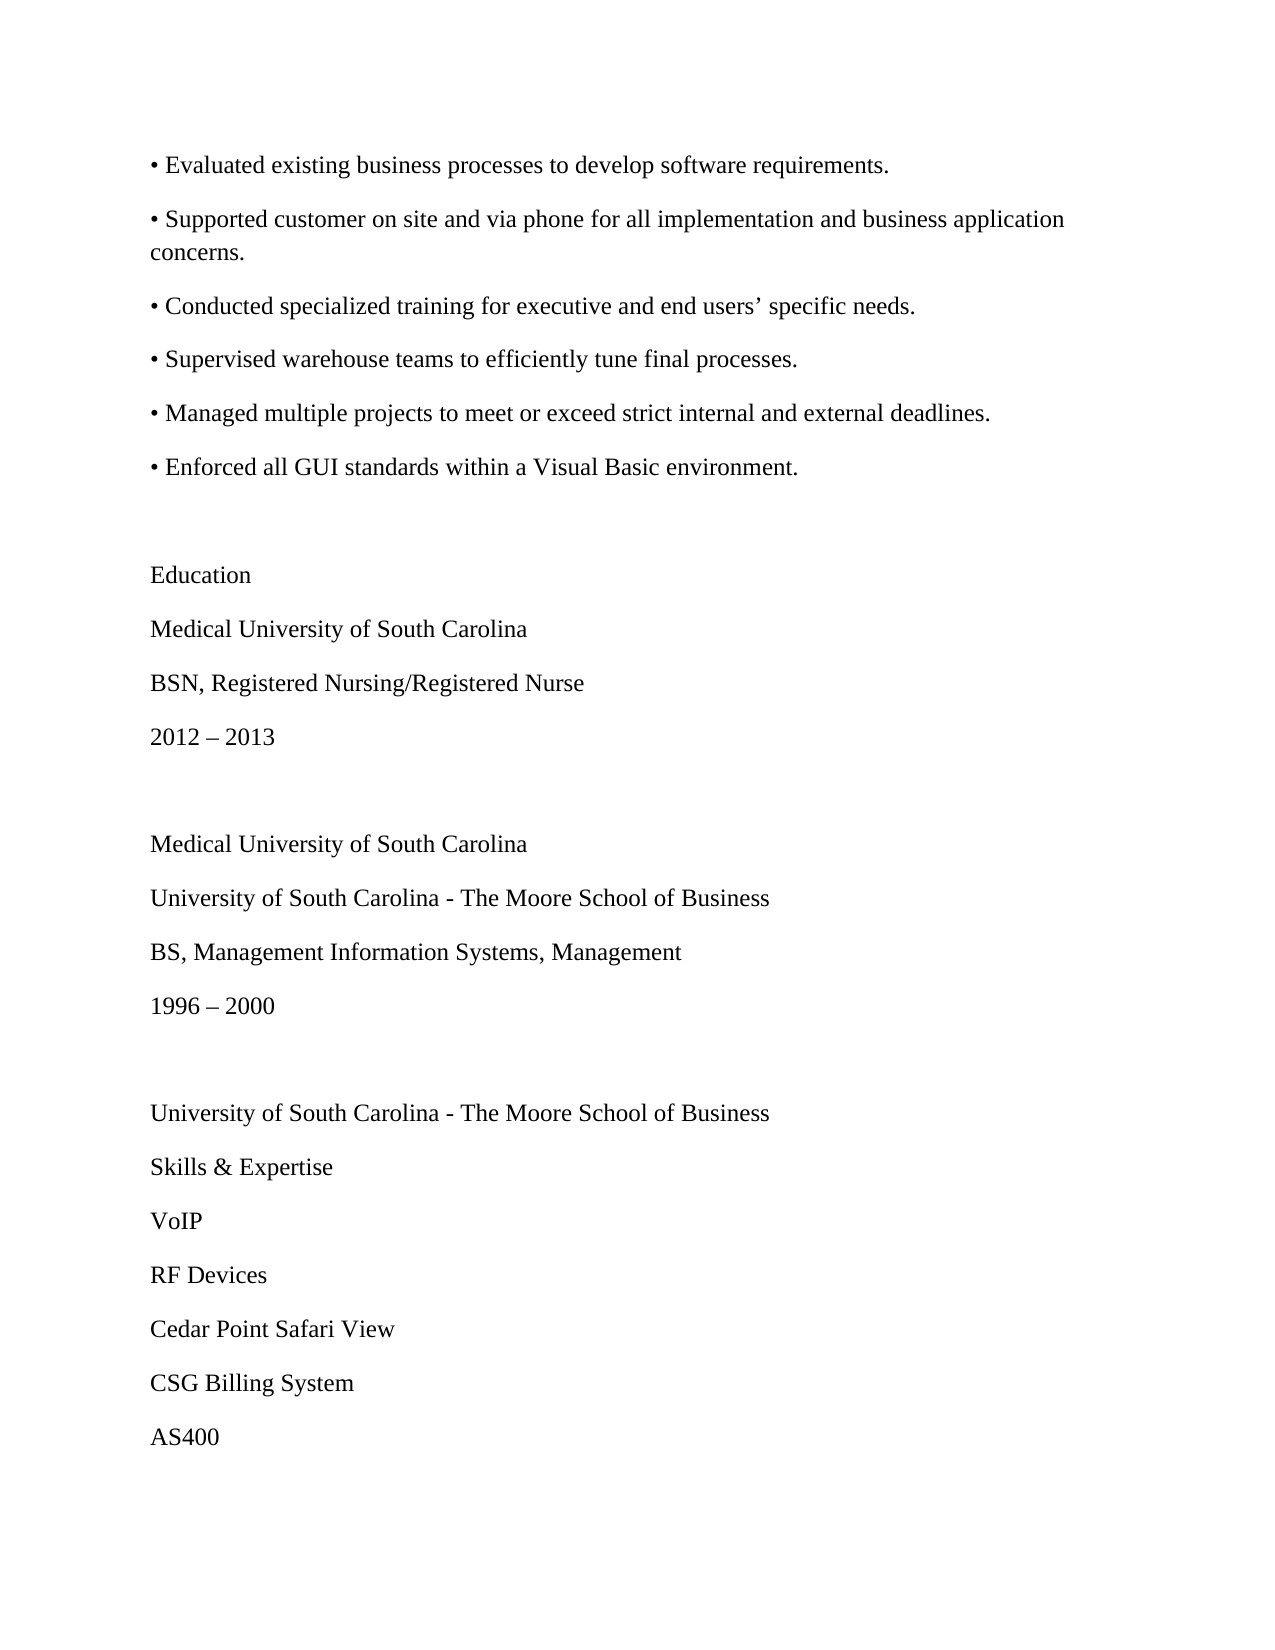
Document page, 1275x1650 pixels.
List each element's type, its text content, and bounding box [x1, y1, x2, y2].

text Medical University of South Carolina [150, 829, 1125, 858]
text BS, Management Information Systems, Management [150, 937, 1125, 966]
text • Managed multiple projects to meet or exceed strict internal and external deadlines. [150, 398, 1125, 427]
text 2012 – 2013 [150, 722, 1125, 750]
text Cedar Point Safari View [150, 1314, 1125, 1343]
text • Supervised warehouse teams to efficiently tune final processes. [150, 344, 1125, 373]
text AS400 [150, 1422, 1125, 1450]
text Medical University of South Carolina [150, 614, 1125, 643]
text RF Devices [150, 1260, 1125, 1289]
text • Conducted specialized training for executive and end users’ specific needs. [150, 291, 1125, 319]
text BSN, Registered Nursing/Registered Nurse [150, 668, 1125, 696]
text • Evaluated existing business processes to develop software requirements. [150, 150, 1125, 179]
text University of South Carolina - The Moore School of Business [150, 1098, 1125, 1127]
text • Enforced all GUI standards within a Visual Basic environment. [150, 452, 1125, 481]
text 1996 – 2000 [150, 991, 1125, 1019]
text CSG Billing System [150, 1368, 1125, 1397]
text Education [150, 560, 1125, 589]
text • Supported customer on site and via phone for all implementation and business application concerns. [150, 204, 1125, 266]
text Skills & Expertise [150, 1152, 1125, 1181]
text University of South Carolina - The Moore School of Business [150, 883, 1125, 912]
text VoIP [150, 1206, 1125, 1235]
